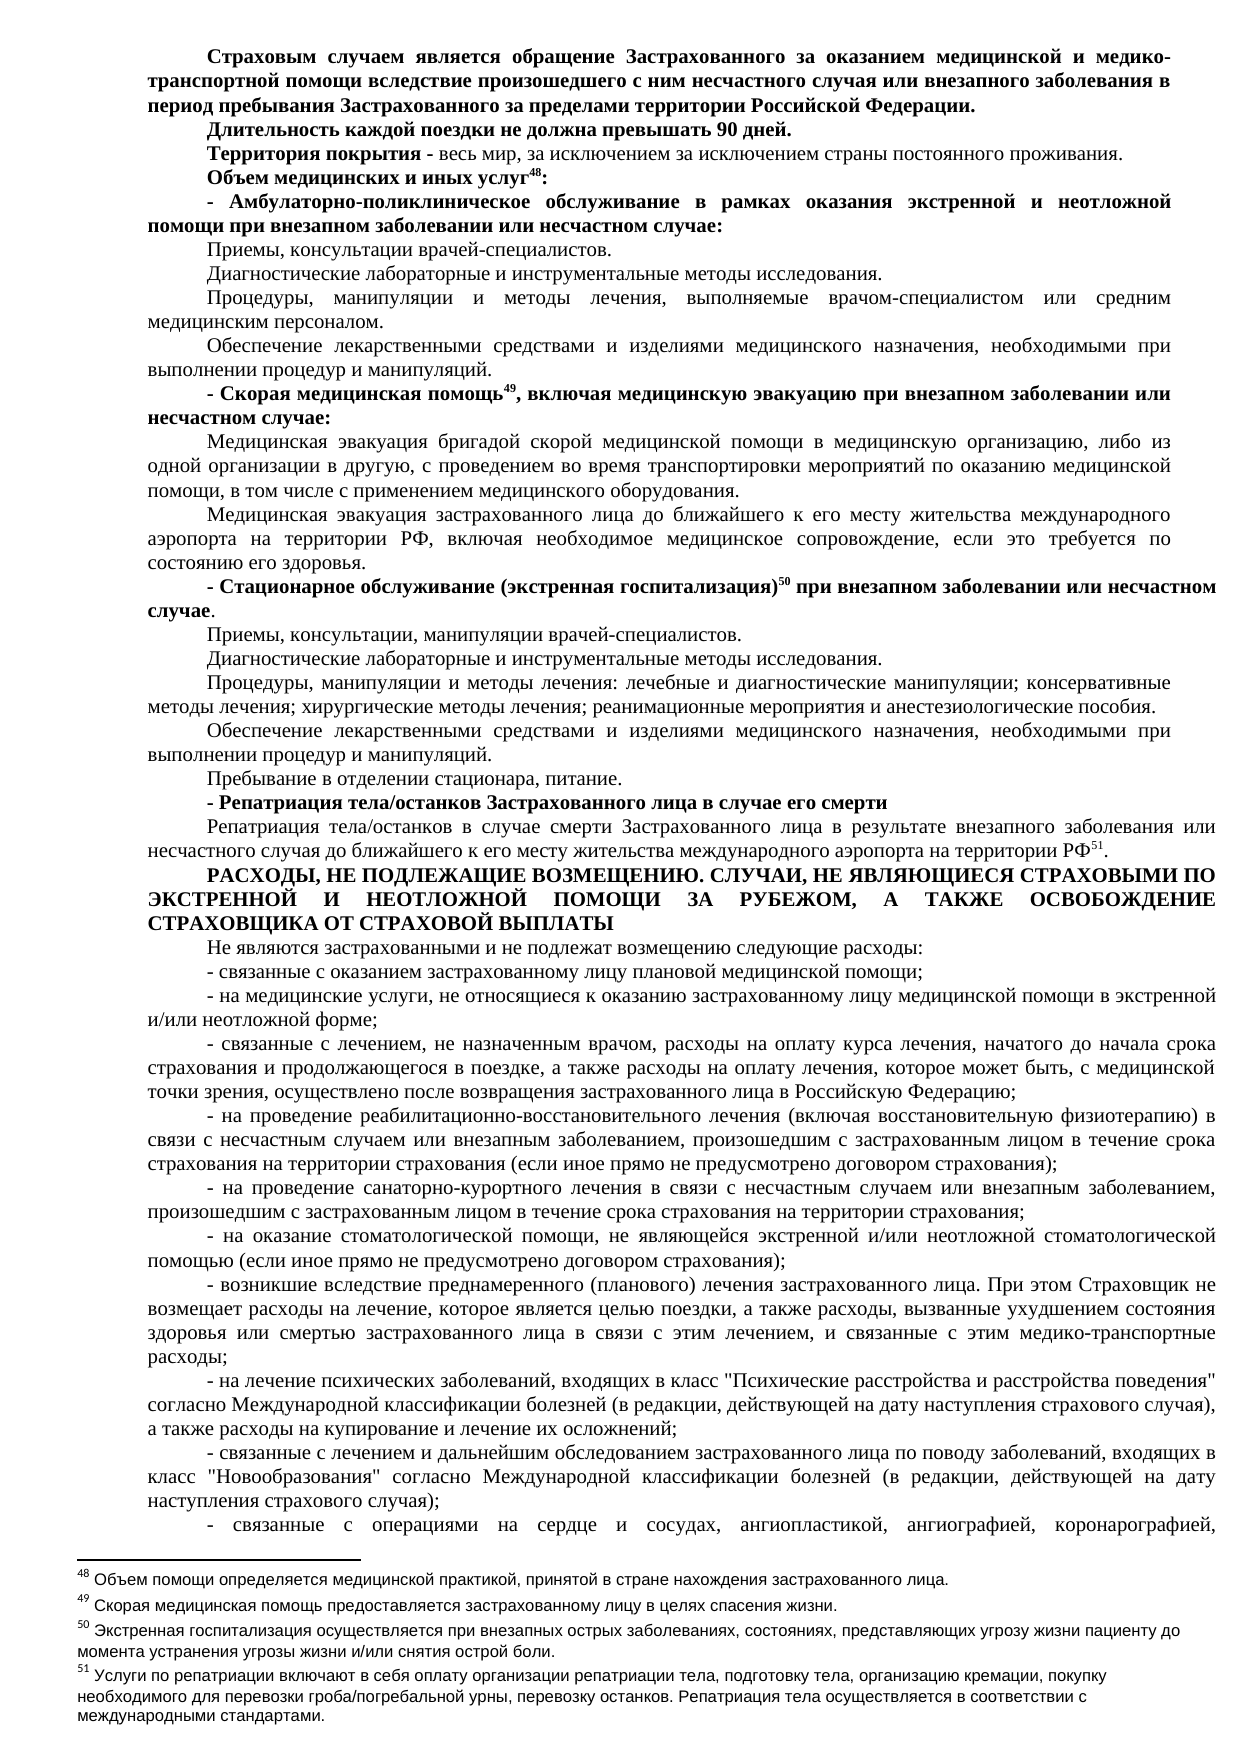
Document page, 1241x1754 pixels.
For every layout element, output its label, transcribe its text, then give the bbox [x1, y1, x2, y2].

text - на проведение санаторно-курортного лечения в связи с несчастным случаем или внезапным заболеванием, произошедшим с застрахованным лицом в течение срока страхования на территории страхования; [147, 1175, 1217, 1223]
text Репатриация тела/останков в случае смерти Застрахованного лица в результате внезапного заболевания или несчастного случая до ближайшего к его месту жительства международного аэропорта на территории РФ. [147, 814, 1217, 862]
text - Стационарное обслуживание (экстренная госпитализация) при внезапном заболевании или несчастном случае. [147, 574, 1217, 622]
text - связанные с лечением, не назначенным врачом, расходы на оплату курса лечения, начатого до начала срока страхования и продолжающегося в поездке, а также расходы на оплату лечения, которое может быть, с медицинской точки зрения, осуществлено после возвращения застрахованного лица в Российскую Федерацию; [147, 1031, 1217, 1103]
text - на медицинские услуги, не относящиеся к оказанию застрахованному лицу медицинской помощи в экстренной и/или неотложной форме; [147, 983, 1217, 1031]
text - связанные с оказанием застрахованному лицу плановой медицинской помощи; [147, 959, 1217, 983]
text - на проведение реабилитационно-восстановительного лечения (включая восстановительную физиотерапию) в связи с несчастным случаем или внезапным заболеванием, произошедшим с застрахованным лицом в течение срока страхования на территории страхования (если иное прямо не предусмотрено договором страхования); [147, 1103, 1217, 1175]
text Приемы, консультации врачей-специалистов. [147, 237, 1172, 261]
text Медицинская эвакуация застрахованного лица до ближайшего к его месту жительства международного аэропорта на территории РФ, включая необходимое медицинское сопровождение, если это требуется по состоянию его здоровья. [147, 502, 1172, 574]
text - на оказание стоматологической помощи, не являющейся экстренной и/или неотложной стоматологической помощью (если иное прямо не предусмотрено договором страхования); [147, 1223, 1217, 1272]
text Диагностические лабораторные и инструментальные методы исследования. [147, 261, 1172, 285]
text РАСХОДЫ, НЕ ПОДЛЕЖАЩИЕ ВОЗМЕЩЕНИЮ. СЛУЧАИ, НЕ ЯВЛЯЮЩИЕСЯ СТРАХОВЫМИ ПО ЭКСТРЕННОЙ И НЕОТЛОЖНОЙ ПОМОЩИ ЗА РУБЕЖОМ, А ТАКЖЕ ОСВОБОЖДЕНИЕ СТРАХОВЩИКА ОТ СТРАХОВОЙ ВЫПЛАТЫ [147, 862, 1217, 935]
text Приемы, консультации, манипуляции врачей-специалистов. [147, 622, 1172, 646]
text - возникшие вследствие преднамеренного (планового) лечения застрахованного лица. При этом Страховщик не возмещает расходы на лечение, которое является целью поездки, а также расходы, вызванные ухудшением состояния здоровья или смертью застрахованного лица в связи с этим лечением, и связанные с этим медико-транспортные расходы; [147, 1272, 1217, 1368]
text - Скорая медицинская помощь, включая медицинскую эвакуацию при внезапном заболевании или несчастном случае: [147, 381, 1172, 429]
text Территория покрытия - весь мир, за исключением за исключением страны постоянного проживания. [147, 141, 1172, 165]
text Объем медицинских и иных услуг: [147, 165, 1172, 189]
text - связанные с лечением и дальнейшим обследованием застрахованного лица по поводу заболеваний, входящих в класс "Новообразования" согласно Международной классификации болезней (в редакции, действующей на дату наступления страхового случая); [147, 1440, 1217, 1512]
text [147, 1512, 1217, 1536]
text Медицинская эвакуация бригадой скорой медицинской помощи в медицинскую организацию, либо из одной организации в другую, с проведением во время транспортировки мероприятий по оказанию медицинской помощи, в том числе с применением медицинского оборудования. [147, 429, 1172, 502]
text Пребывание в отделении стационара, питание. [147, 766, 1172, 790]
text - на лечение психических заболеваний, входящих в класс "Психические расстройства и расстройства поведения" согласно Международной классификации болезней (в редакции, действующей на дату наступления страхового случая), а также расходы на купирование и лечение их осложнений; [147, 1368, 1217, 1440]
text - Амбулаторно-поликлиническое обслуживание в рамках оказания экстренной и неотложной помощи при внезапном заболевании или несчастном случае: [147, 189, 1172, 237]
text Обеспечение лекарственными средствами и изделиями медицинского назначения, необходимыми при выполнении процедур и манипуляций. [147, 718, 1172, 766]
text Не являются застрахованными и не подлежат возмещению следующие расходы: [147, 935, 1217, 959]
text Длительность каждой поездки не должна превышать 90 дней. [147, 117, 1172, 141]
text - Репатриация тела/останков Застрахованного лица в случае его смерти [147, 790, 1217, 814]
text Диагностические лабораторные и инструментальные методы исследования. [147, 646, 1172, 670]
text Обеспечение лекарственными средствами и изделиями медицинского назначения, необходимыми при выполнении процедур и манипуляций. [147, 333, 1172, 381]
text Процедуры, манипуляции и методы лечения: лечебные и диагностические манипуляции; консервативные методы лечения; хирургические методы лечения; реанимационные мероприятия и анестезиологические пособия. [147, 670, 1172, 718]
text Страховым случаем является обращение Застрахованного за оказанием медицинской и медико-транспортной помощи вследствие произошедшего с ним несчастного случая или внезапного заболевания в период пребывания Застрахованного за пределами территории Российской Федерации. [147, 44, 1172, 117]
text Процедуры, манипуляции и методы лечения, выполняемые врачом-специалистом или средним медицинским персоналом. [147, 285, 1172, 333]
